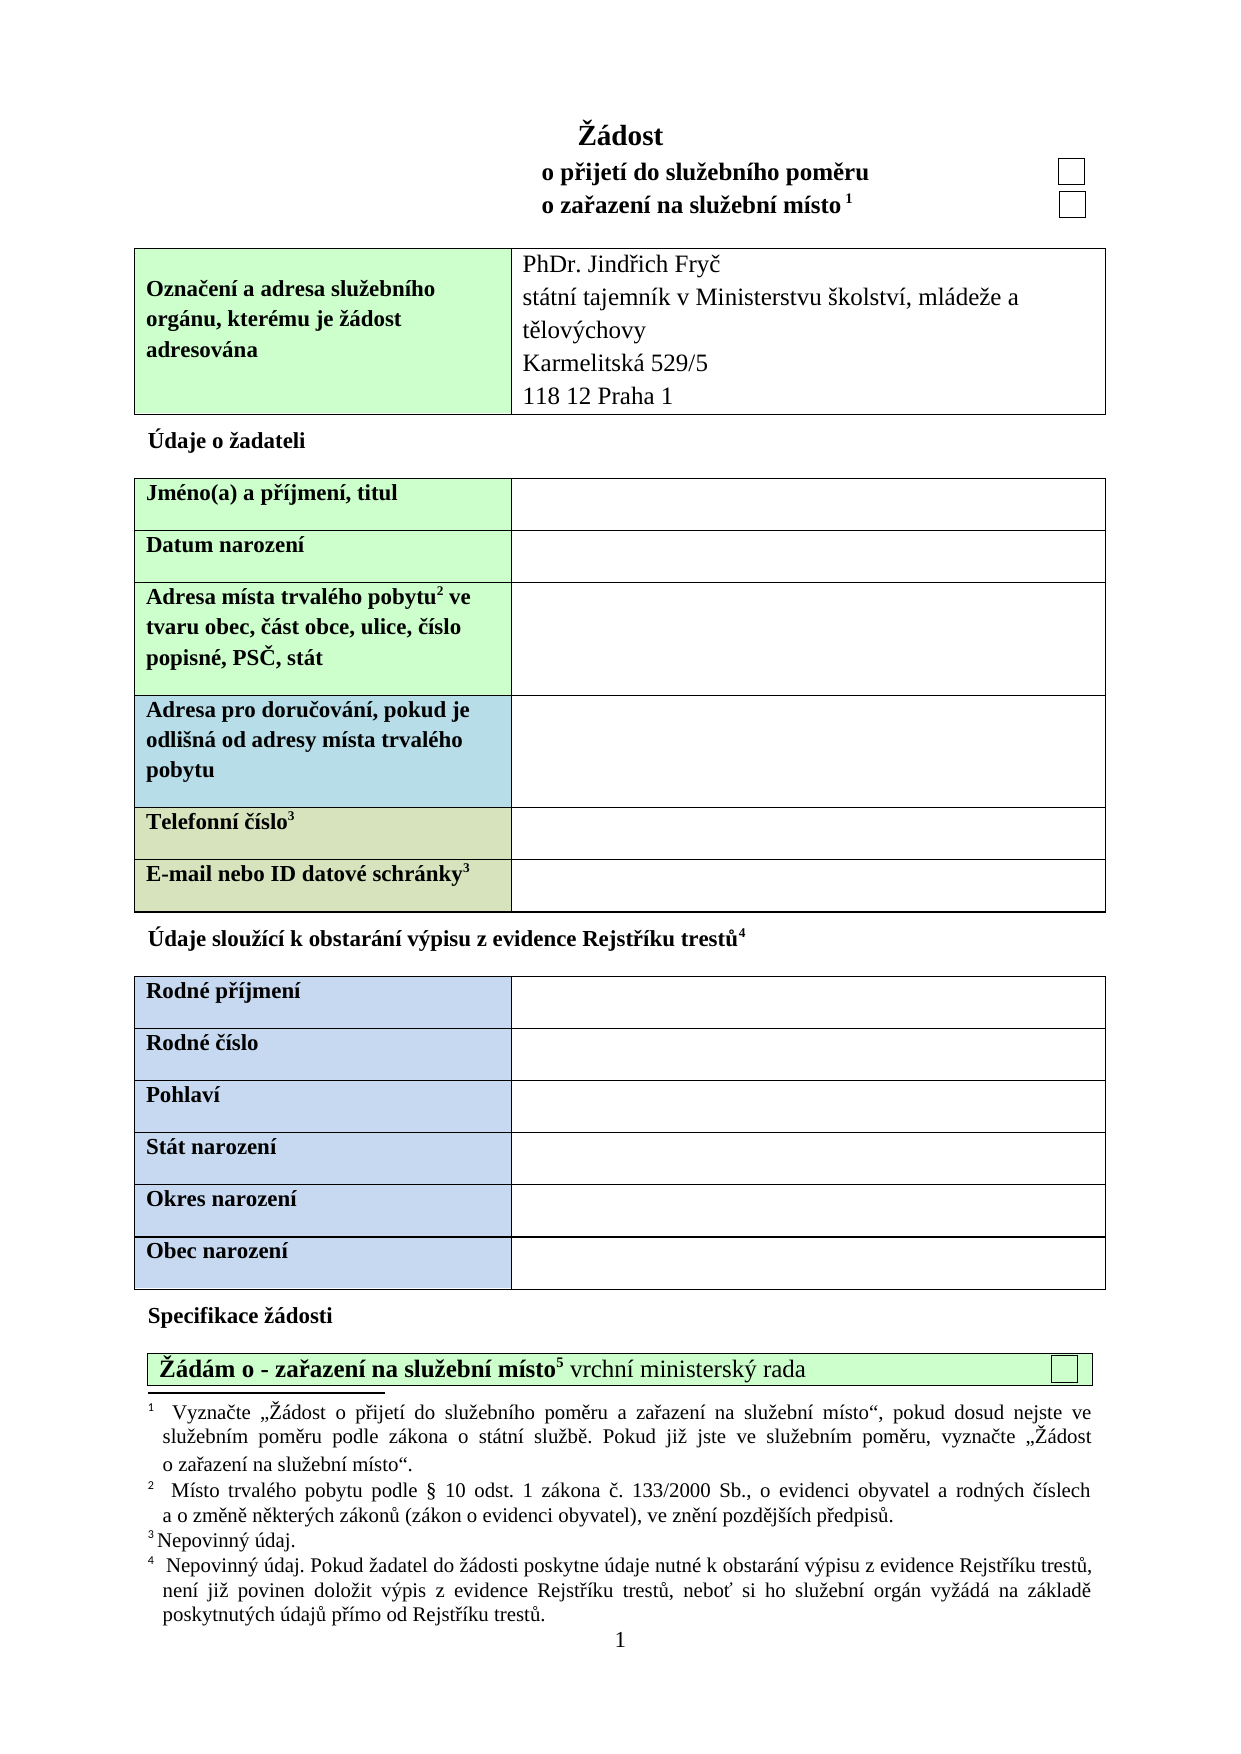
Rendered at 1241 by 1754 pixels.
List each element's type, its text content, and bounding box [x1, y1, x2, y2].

text o přijetí do služebního poměru o zařazení na služební místo [148, 157, 1092, 218]
table_cell Telefonní číslo [135, 808, 511, 859]
table_cell [512, 1029, 1105, 1080]
table_cell [512, 1238, 1105, 1288]
table_header Jméno(a) a příjmení, titul [135, 479, 511, 530]
table_cell [512, 808, 1105, 859]
table_cell [512, 860, 1105, 911]
text Specifikace žádosti [148, 1302, 1092, 1328]
table_cell Obec narození [135, 1238, 511, 1288]
table_header Rodné příjmení [135, 977, 511, 1028]
table_cell E-mail nebo ID datové schránky3 [135, 860, 511, 911]
table_cell Rodné číslo [135, 1029, 511, 1080]
table_header Označení a adresa služebního orgánu, kterému je žádost adresována [135, 249, 511, 413]
text Údaje sloužící k obstarání výpisu z evidence Rejstříku trestů [148, 925, 1092, 951]
table_cell [512, 696, 1105, 807]
table_header [512, 479, 1105, 530]
table_header PhDr. Jindřich Fryč státní tajemník v Ministerstvu školství, mládeže a tělovýchovy Karmelitská 529/5 118 12 Praha 1 [512, 249, 1105, 413]
table_cell Datum narození [135, 531, 511, 582]
table_header [512, 977, 1105, 1028]
table_cell [512, 583, 1105, 695]
table_cell Adresa pro doručování, pokud je odlišná od adresy místa trvalého pobytu [135, 696, 511, 807]
table_cell [512, 1185, 1105, 1236]
text Údaje o žadateli [148, 427, 1092, 453]
table_cell [512, 1081, 1105, 1132]
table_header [148, 1354, 1092, 1385]
table_cell [512, 531, 1105, 582]
table_cell Adresa místa trvalého pobytu ve tvaru obec, část obce, ulice, číslo popisné, PSČ, stát [135, 583, 511, 695]
text Žádost [148, 118, 1092, 152]
table_cell Stát narození [135, 1133, 511, 1184]
table_cell Pohlaví [135, 1081, 511, 1132]
table_cell Okres narození [135, 1185, 511, 1236]
table_cell [512, 1133, 1105, 1184]
